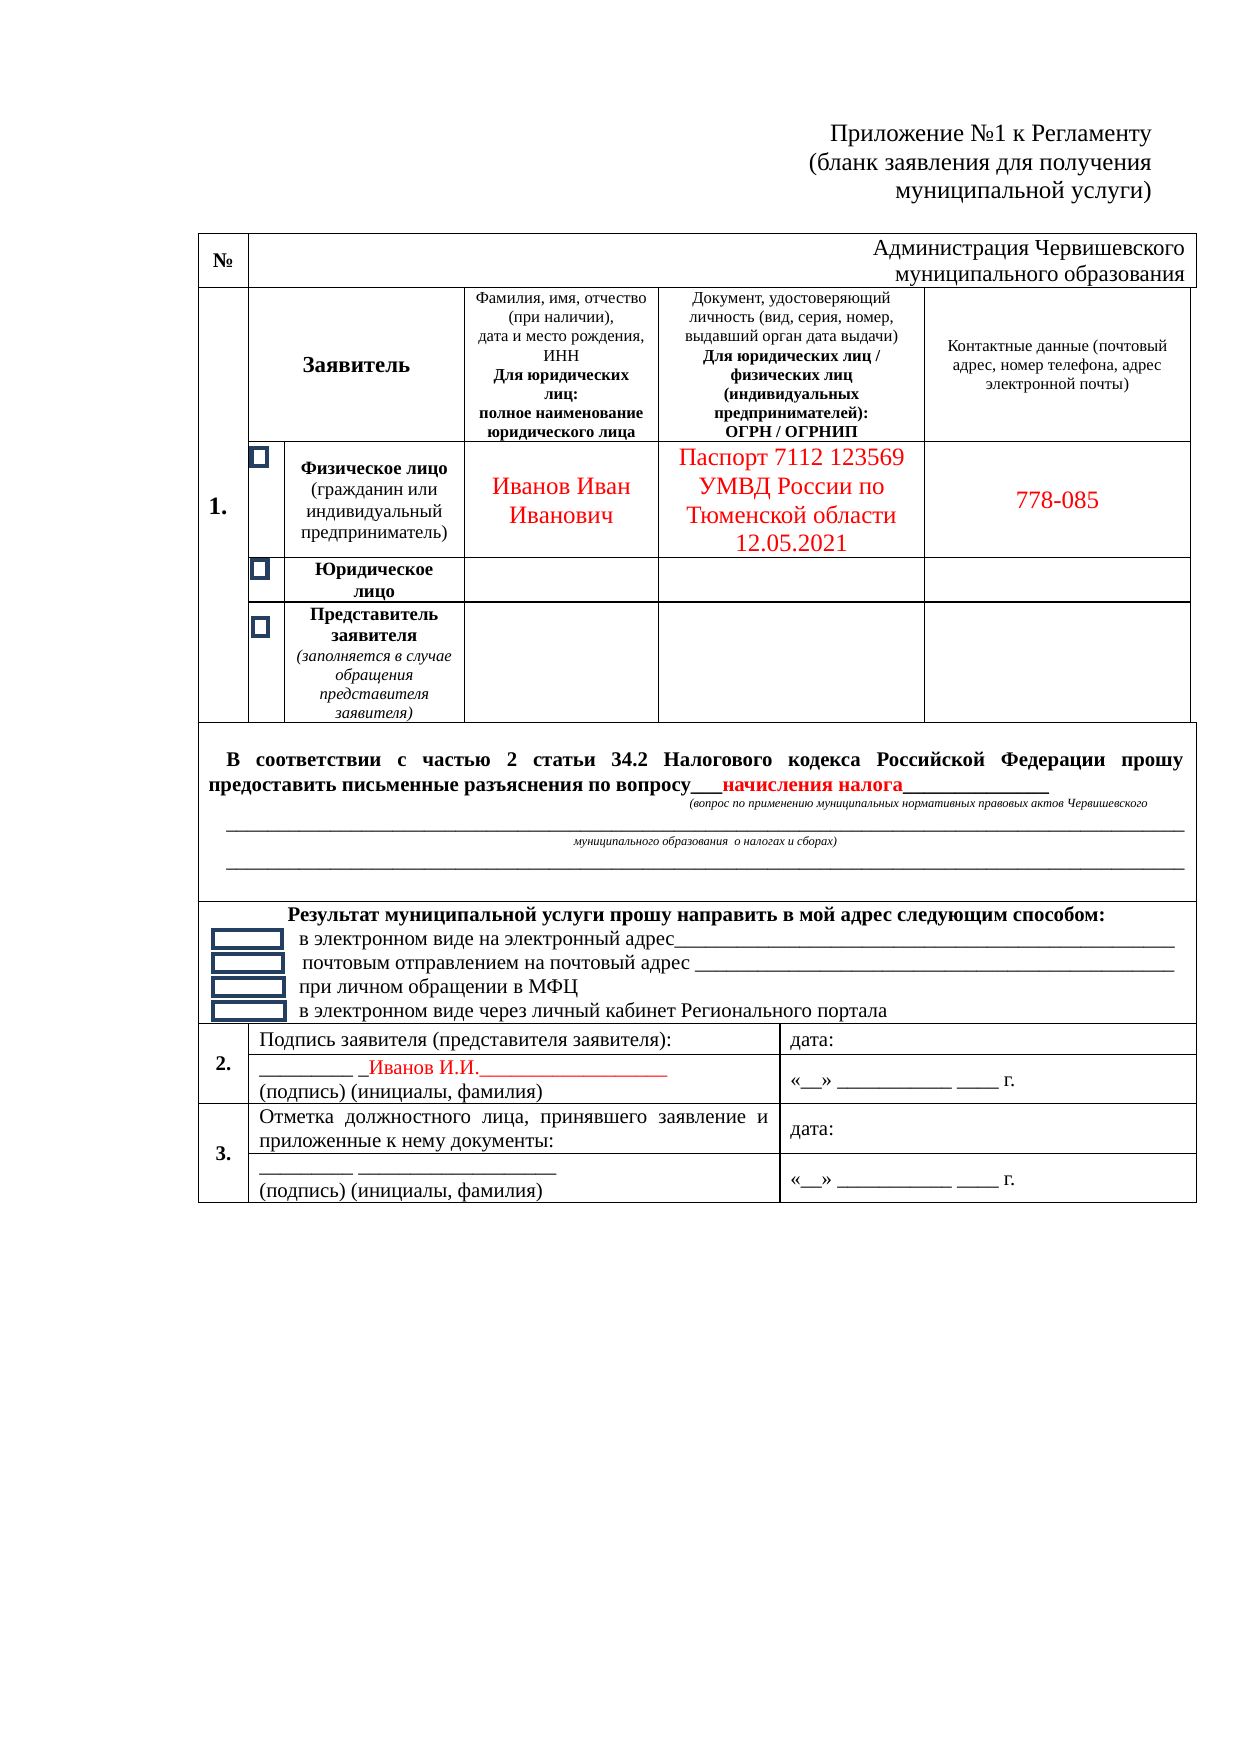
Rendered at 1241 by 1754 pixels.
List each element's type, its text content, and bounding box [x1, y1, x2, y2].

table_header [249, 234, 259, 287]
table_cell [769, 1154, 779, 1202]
table_cell [249, 558, 284, 601]
table_cell Физическое лицо (гражданин или индивидуальный предприниматель) [285, 442, 464, 557]
table_cell [249, 603, 284, 722]
table_cell [925, 603, 1190, 722]
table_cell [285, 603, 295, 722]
table_cell [925, 558, 1190, 601]
table_cell Иванов Иван Иванович [465, 442, 658, 557]
table_cell [465, 558, 658, 601]
table_cell Контактные данные (почтовый адрес, номер телефона, адрес электронной почты) [925, 288, 1190, 441]
table_header № [199, 234, 248, 287]
text муниципальной услуги) [177, 176, 1152, 204]
table_cell 3. [199, 1104, 248, 1202]
table_cell Подпись заявителя (представителя заявителя): [249, 1024, 779, 1054]
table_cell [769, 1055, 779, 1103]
table_cell [659, 603, 924, 722]
table_cell дата: [781, 1104, 1196, 1152]
table_cell Заявитель [249, 288, 464, 441]
text (бланк заявления для получения [177, 147, 1152, 176]
table_cell Результат муниципальной услуги прошу направить в мой адрес следующим способом: в электронном виде на электронный адрес________________________________________________ почтовым отправлением на почтовый адрес ______________________________________________ при личном обращении в МФЦ в электронном виде через личный кабинет Регионального портала [199, 902, 1196, 1022]
table_cell [249, 442, 284, 557]
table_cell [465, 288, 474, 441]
table_cell дата: [781, 1024, 1196, 1054]
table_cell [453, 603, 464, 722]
table_cell Юридическое лицо [285, 558, 464, 601]
table_cell В соответствии с частью 2 статьи 34.2 Налогового кодекса Российской Федерации прошу предоставить письменные разъяснения по вопросу___начисления налога______________ (вопрос по применению муниципальных нормативных правовых актов Червишевского ____________________________________________________________________________________________ муниципального образования о налогах и сборах) ____________________________________________________________________________________________ [199, 723, 1196, 901]
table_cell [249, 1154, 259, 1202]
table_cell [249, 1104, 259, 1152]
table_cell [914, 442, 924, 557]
table_cell 2. [199, 1024, 248, 1103]
table_cell «__» ___________ ____ г. [781, 1055, 1196, 1103]
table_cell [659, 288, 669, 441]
table_cell [465, 603, 658, 722]
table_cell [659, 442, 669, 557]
table_cell [199, 288, 248, 722]
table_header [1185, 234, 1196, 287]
table_cell «__» ___________ ____ г. [781, 1154, 1196, 1202]
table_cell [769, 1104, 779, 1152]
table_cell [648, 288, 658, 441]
table_cell [659, 558, 924, 601]
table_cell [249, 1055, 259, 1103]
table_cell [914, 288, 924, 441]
table_cell 778-085 [925, 442, 1190, 557]
text Приложение №1 к Регламенту [177, 118, 1152, 147]
